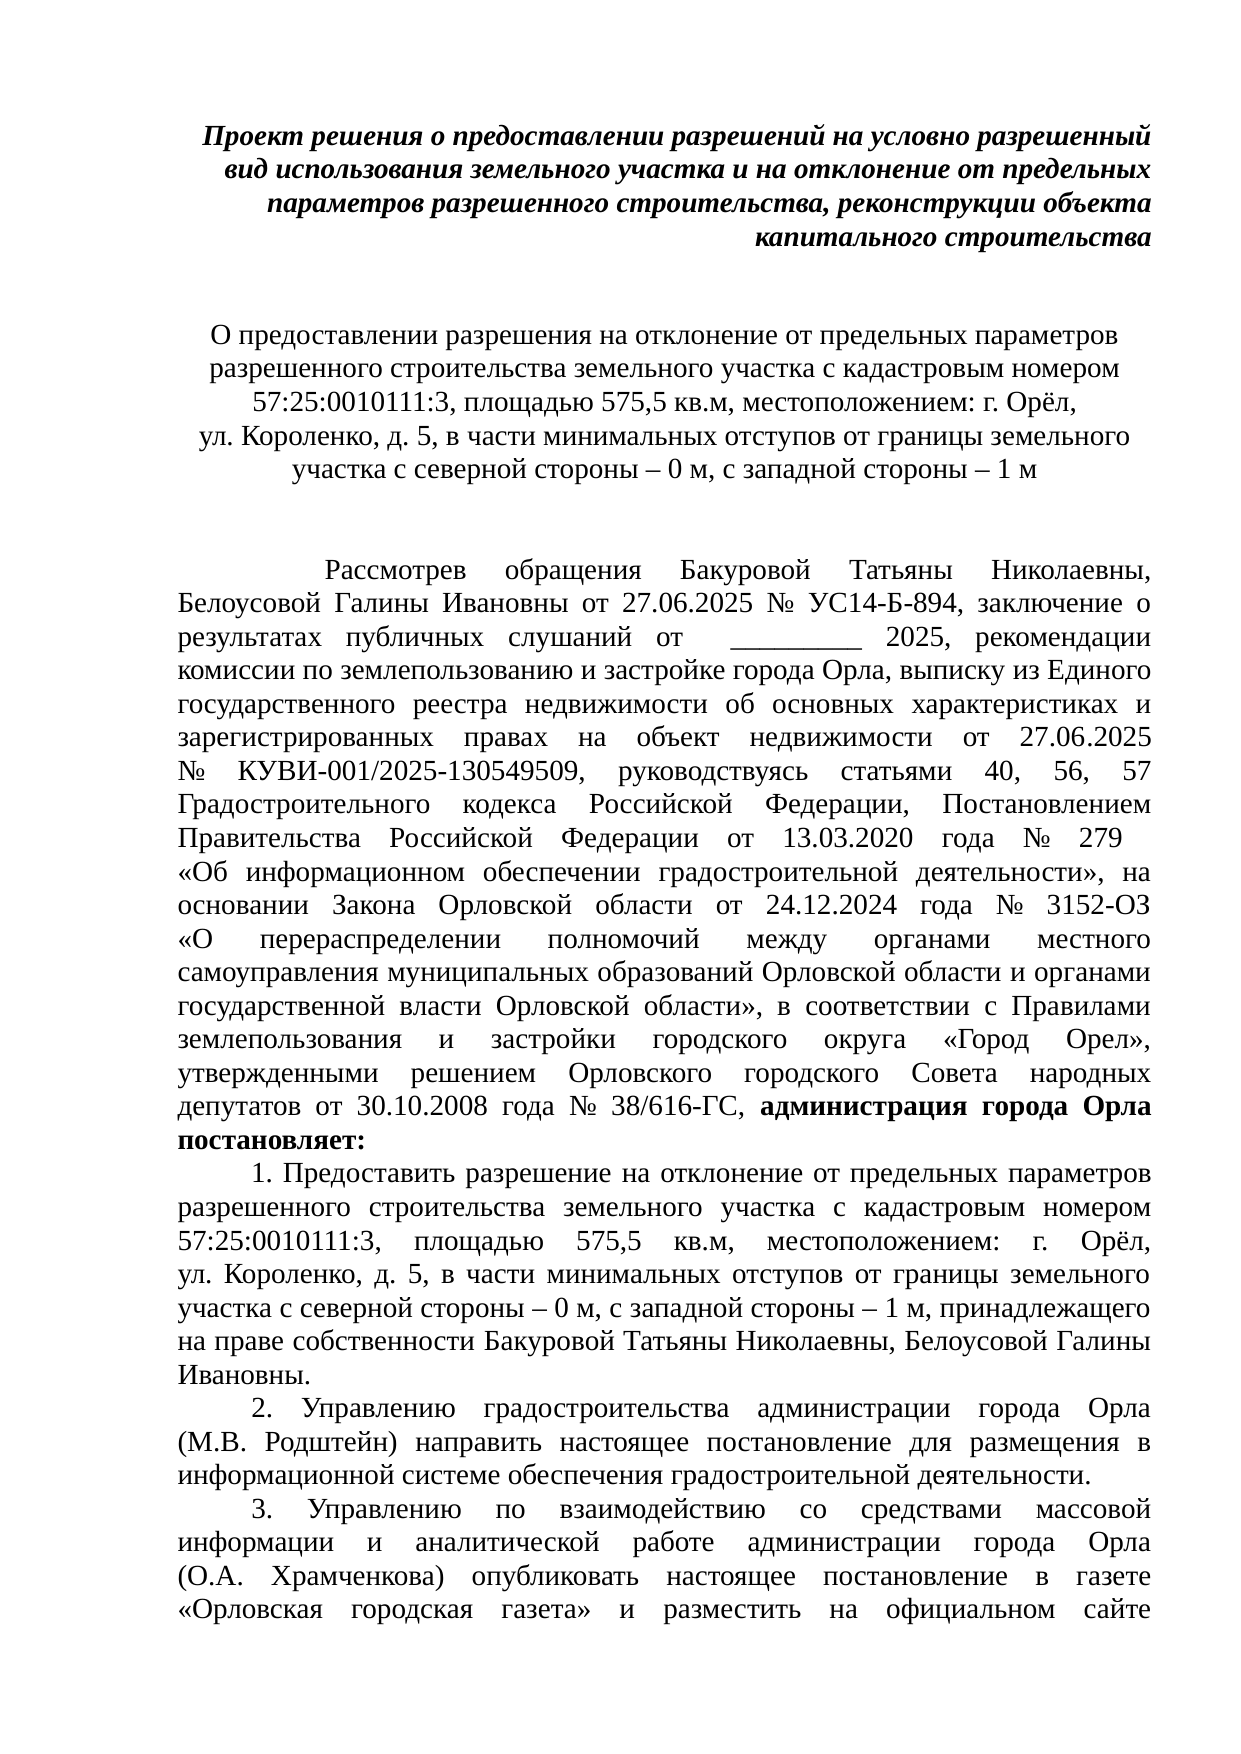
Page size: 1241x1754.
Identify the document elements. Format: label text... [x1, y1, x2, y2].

text 1. Предоставить разрешение на отклонение от предельных параметров разрешенного строительства земельного участка с кадастровым номером 57:25:0010111:3, площадью 575,5 кв.м, местоположением: г. Орёл, ул. Короленко, д. 5, в части минимальных отступов от границы земельного участка с северной стороны – 0 м, с западной стороны – 1 м, принадлежащего на праве собственности Бакуровой Татьяны Николаевны, Белоусовой Галины Ивановны. [177, 1156, 1152, 1390]
text 2. Управлению градостроительства администрации города Орла (М.В. Родштейн) направить настоящее постановление для размещения в информационной системе обеспечения градостроительной деятельности. [177, 1390, 1152, 1491]
text О предоставлении разрешения на отклонение от предельных параметров разрешенного строительства земельного участка с кадастровым номером 57:25:0010111:3, площадью 575,5 кв.м, местоположением: г. Орёл, ул. Короленко, д. 5, в части минимальных отступов от границы земельного участка с северной стороны – 0 м, с западной стороны – 1 м [177, 317, 1152, 485]
text Рассмотрев обращения Бакуровой Татьяны Николаевны, Белоусовой Галины Ивановны от 27.06.2025 № УС14-Б-894, заключение о результатах публичных слушаний от _________ 2025, рекомендации комиссии по землепользованию и застройке города Орла, выписку из Единого государственного реестра недвижимости об основных характеристиках и зарегистрированных правах на объект недвижимости от 27.06.2025 № КУВИ-001/2025-130549509, руководствуясь статьями 40, 56, 57 Градостроительного кодекса Российской Федерации, Постановлением Правительства Российской Федерации от 13.03.2020 года № 279 «Об информационном обеспечении градостроительной деятельности», на основании Закона Орловской области от 24.12.2024 года № 3152-ОЗ «О перераспределении полномочий между органами местного самоуправления муниципальных образований Орловской области и органами государственной власти Орловской области», в соответствии с Правилами землепользования и застройки городского округа «Город Орел», утвержденными решением Орловского городского Совета народных депутатов от 30.10.2008 года № 38/616-ГС, администрация города Орла постановляет: [177, 552, 1152, 1156]
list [177, 1491, 1152, 1625]
text Проект решения о предоставлении разрешений на условно разрешенный вид использования земельного участка и на отклонение от предельных параметров разрешенного строительства, реконструкции объекта капитального строительства [177, 118, 1152, 252]
